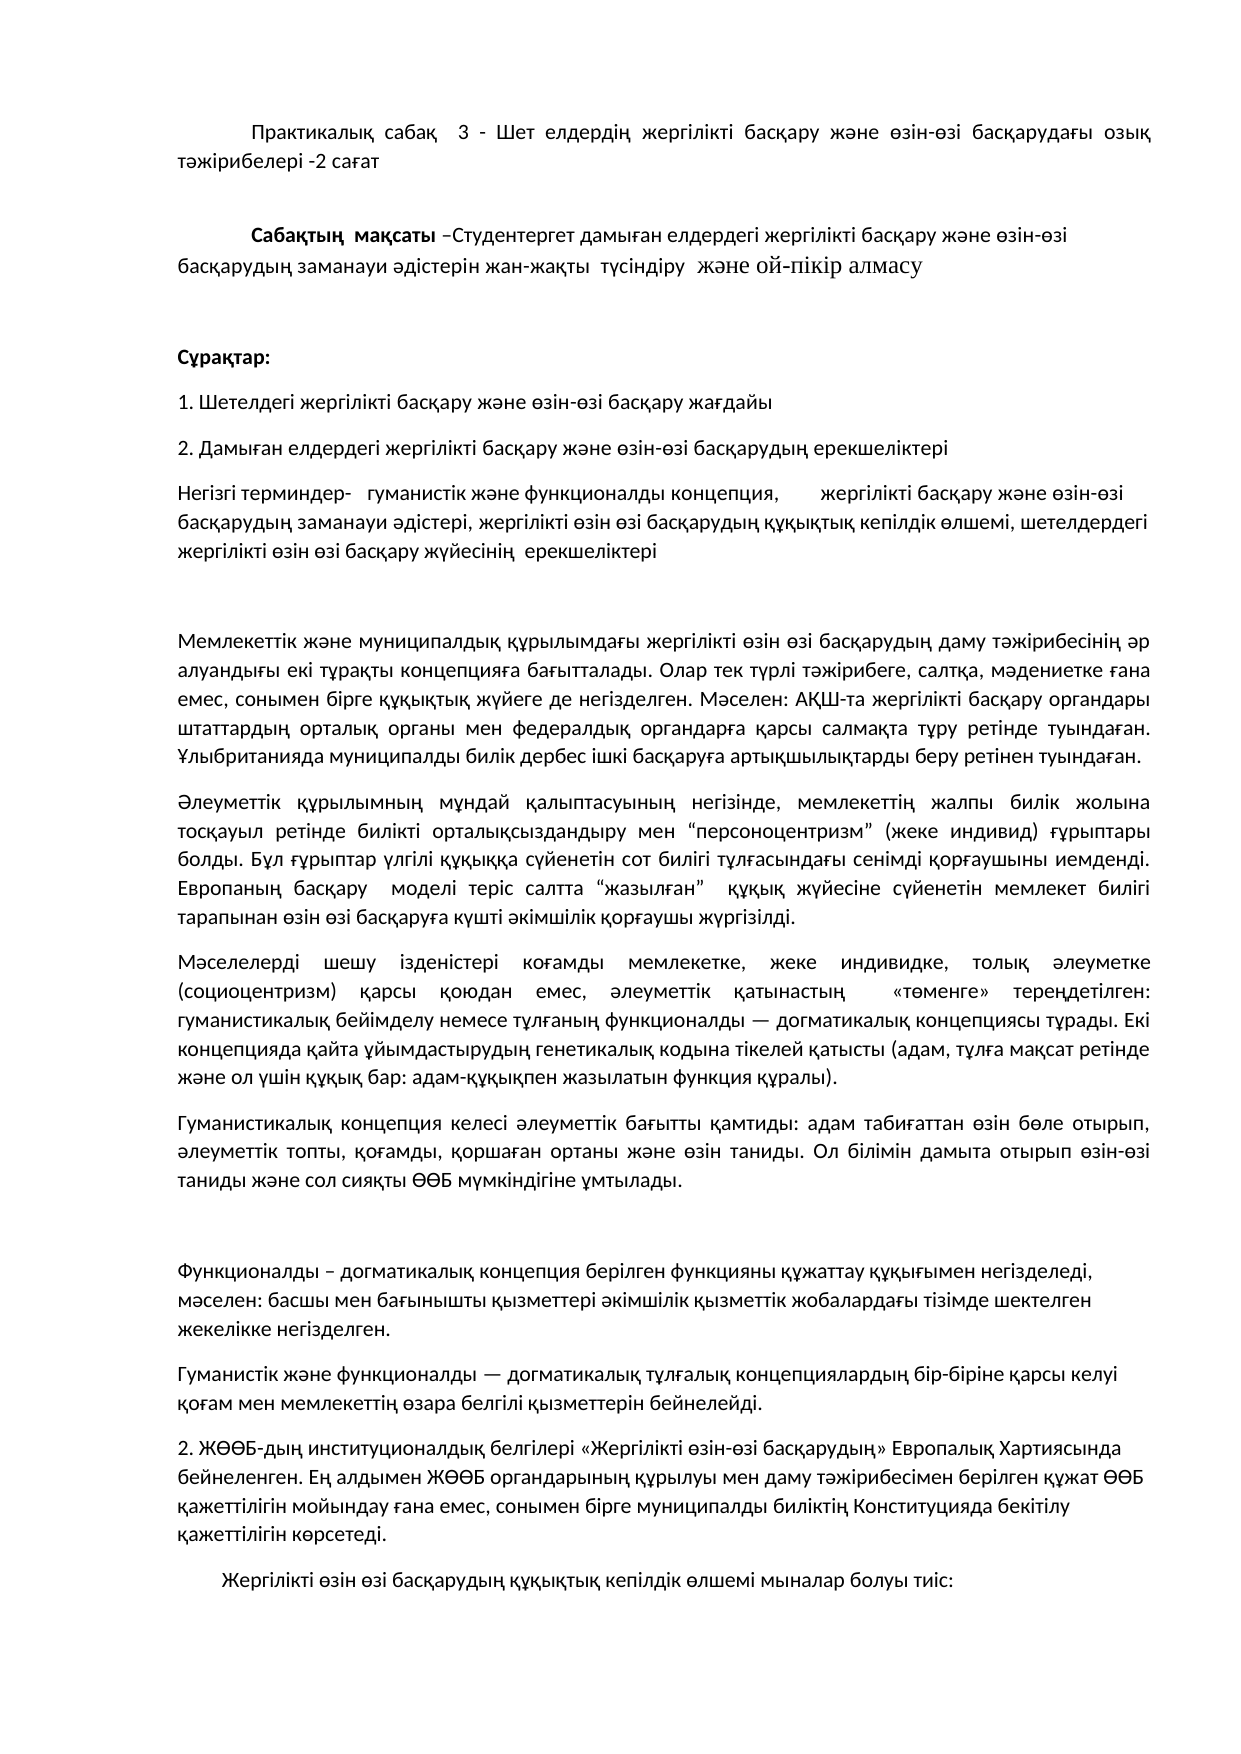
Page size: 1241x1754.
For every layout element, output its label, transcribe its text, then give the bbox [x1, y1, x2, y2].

text 2. Дамыған елдердегі жергілікті басқару және өзін-өзі басқарудың ерекшеліктері [177, 434, 1152, 461]
text Практикалық сабақ 3 - Шет елдердің жергілікті басқару және өзін-өзі басқарудағы озық тәжірибелері -2 сағат [177, 118, 1152, 173]
text Әлеуметтік құрылымның мұндай қалыптасуының негізінде, мемлекеттің жалпы билік жолына тосқауыл ретінде билікті орталықсыздандыру мен “персоноцентризм” (жеке индивид) ғұрыптары болды. Бұл ғұрыптар үлгілі құқыққа сүйенетін сот билігі тұлғасындағы сенімді қорғаушыны иемденді. Европаның басқару моделі теріс салтта “жазылған” құқық жүйесіне сүйенетін мемлекет билігі тарапынан өзін өзі басқаруға күшті әкімшілік қорғаушы жүргізілді. [177, 788, 1152, 930]
text Сабақтың мақсаты –Студентергет дамыған елдердегі жергілікті басқару және өзін-өзі басқарудың заманауи әдістерін жан-жақты түсіндіру және ой-пікір алмасу [177, 221, 1152, 279]
text 1. Шетелдегі жергілікті басқару және өзін-өзі басқару жағдайы [177, 388, 1152, 415]
text 2. ЖӨӨБ-дың институционалдық белгілері «Жергілікті өзін-өзі басқарудың» Европалық Хартиясында бейнеленген. Ең алдымен ЖӨӨБ органдарының құрылуы мен даму тәжірибесімен берілген құжат ӨӨБ қажеттілігін мойындау ғана емес, сонымен бірге муниципалды биліктің Конституцияда бекітілу қажеттілігін көрсетеді. [177, 1434, 1152, 1547]
text Мәселелерді шешу ізденістері коғамды мемлекетке, жеке индивидке, толық әлеуметке (социоцентризм) қарсы қоюдан емес, әлеуметтік қатынастың «төменге» тереңдетілген: гуманистикалық бейімделу немесе тұлғаның функционалды — догматикалық концепциясы тұрады. Екі концепцияда қайта ұйымдастырудың генетикалық кодына тікелей қатысты (адам, тұлға мақсат ретінде және ол үшін құқық бар: адам-құқықпен жазылатын функция құралы). [177, 948, 1152, 1090]
text Гуманистік және функционалды — догматикалық тұлғалық концепциялардың бір-біріне қарсы келуі қоғам мен мемлекеттің өзара белгілі қызметтерін бейнелейді. [177, 1360, 1152, 1416]
text Функционалды – догматикалық концепция берілген функцияны құжаттау құқығымен негізделеді, мәселен: басшы мен бағынышты қызметтері әкімшілік қызметтік жобалардағы тізімде шектелген жекелікке негізделген. [177, 1257, 1152, 1341]
text Сұрақтар: [177, 343, 1152, 370]
text Мемлекеттік және муниципалдық құрылымдағы жергілікті өзін өзі басқарудың даму тәжірибесінің әр алуандығы екі тұрақты концепцияға бағытталады. Олар тек түрлі тәжірибеге, салтқа, мәдениетке ғана емес, сонымен бірге құқықтық жүйеге де негізделген. Мәселен: АҚШ-та жергілікті басқару органдары штаттардың орталық органы мен федералдық органдарға қарсы салмақта тұру ретінде туындаған. Ұлыбританияда муниципалды билік дербес ішкі басқаруға артықшылықтарды беру ретінен туындаған. [177, 628, 1152, 769]
text Гуманистикалық концепция келесі әлеуметтік бағытты қамтиды: адам табиғаттан өзін бөле отырып, әлеуметтік топты, қоғамды, қоршаған ортаны және өзін таниды. Ол білімін дамыта отырып өзін-өзі таниды және сол сияқты ӨӨБ мүмкіндігіне ұмтылады. [177, 1109, 1152, 1193]
text Жергілікті өзін өзі басқарудың құқықтық кепілдік өлшемі мыналар болуы тиіс: [177, 1566, 1152, 1593]
text Негізгі терминдер- гуманистік және функционалды концепция, жергілікті басқару және өзін-өзі басқарудың заманауи әдістері, жергілікті өзін өзі басқарудың құқықтық кепілдік өлшемі, шетелдердегі жергілікті өзін өзі басқару жүйесінің ерекшеліктері [177, 479, 1152, 563]
